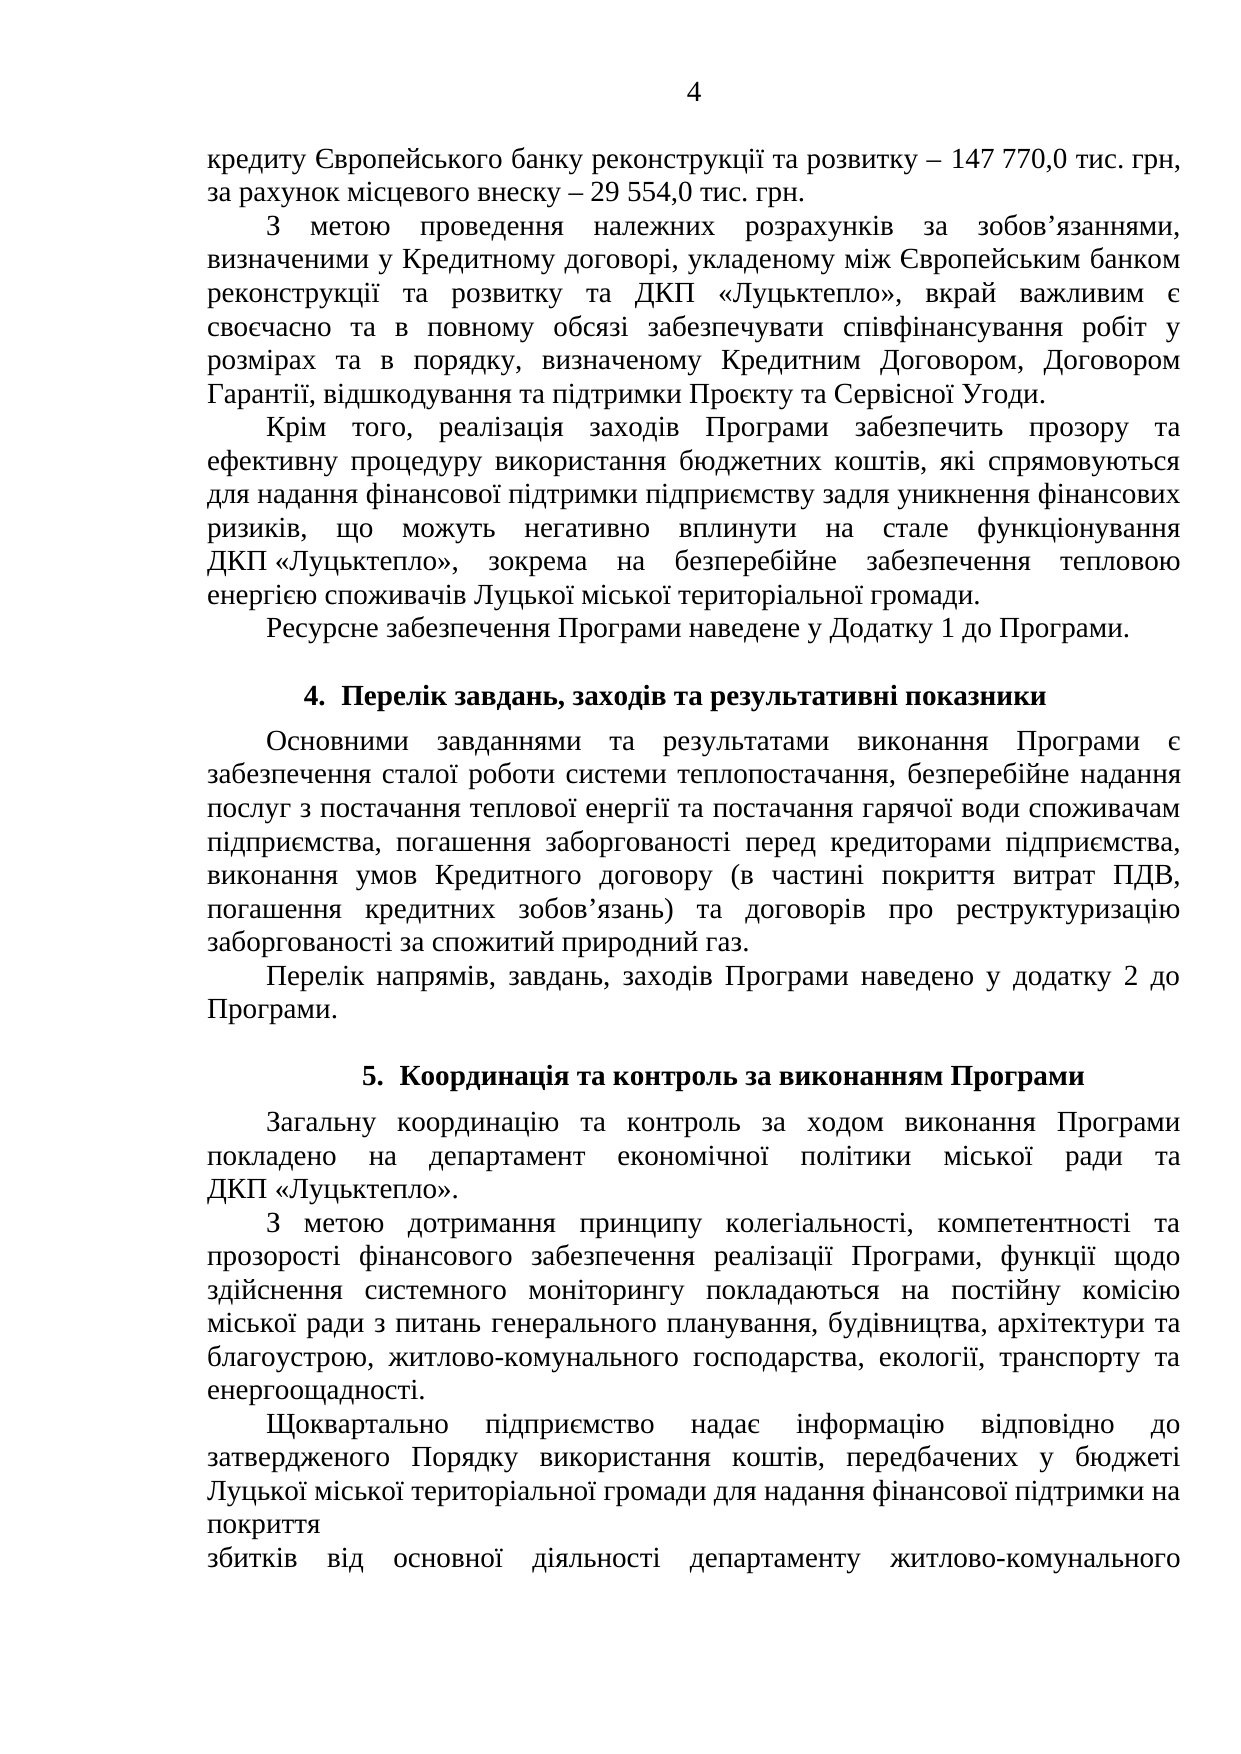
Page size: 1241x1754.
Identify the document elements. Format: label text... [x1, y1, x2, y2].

text Ресурсне забезпечення Програми наведене у Додатку 1 до Програми. [207, 611, 1181, 644]
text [207, 141, 1181, 208]
text Основними завданнями та результатами виконання Програми є забезпечення сталої роботи системи теплопостачання, безперебійне надання послуг з постачання теплової енергії та постачання гарячої води споживачам підприємства, погашення заборгованості перед кредиторами підприємства, виконання умов Кредитного договору (в частині покриття витрат ПДВ, погашення кредитних зобов’язань) та договорів про реструктуризацію заборгованості за спожитий природний газ. [207, 723, 1181, 958]
text З метою дотримання принципу колегіальності, компетентності та прозорості фінансового забезпечення реалізації Програми, функції щодо здійснення системного моніторингу покладаються на постійну комісію міської ради з питань генерального планування, будівництва, архітектури та благоустрою, житлово-комунального господарства, екології, транспорту та енергоощадності. [207, 1205, 1181, 1339]
list Перелік завдань, заходів та результативні показники [169, 678, 1181, 711]
text З метою дотримання принципу колегіальності, компетентності та прозорості фінансового забезпечення реалізації Програми, функції щодо здійснення системного моніторингу покладаються на постійну комісію міської ради з питань генерального планування, будівництва, архітектури та благоустрою, житлово-комунального господарства, екології, транспорту та енергоощадності. [207, 1372, 1181, 1406]
text Перелік напрямів, завдань, заходів Програми наведено у додатку 2 до Програми. [207, 958, 1181, 1025]
text З метою проведення належних розрахунків за зобов’язаннями, визначеними у Кредитному договорі, укладеному між Європейським банком реконструкції та розвитку та ДКП «Луцьктепло», вкрай важливим є своєчасно та в повному обсязі забезпечувати співфінансування робіт у розмірах та в порядку, визначеному Кредитним Договором, Договором Гарантії, відшкодування та підтримки Проєкту та Сервісної Угоди. [207, 208, 1181, 409]
text Загальну координацію та контроль за ходом виконання Програми покладено на департамент економічної політики міської ради та ДКП «Луцьктепло». [207, 1104, 1181, 1205]
list Координація та контроль за виконанням Програми [266, 1058, 1181, 1092]
text Крім того, реалізація заходів Програми забезпечить прозору та ефективну процедуру використання бюджетних коштів, які спрямовуються для надання фінансової підтримки підприємству задля уникнення фінансових ризиків, що можуть негативно вплинути на стале функціонування ДКП «Луцьктепло», зокрема на безперебійне забезпечення тепловою енергією споживачів Луцької міської територіальної громади. [207, 409, 1181, 611]
text Щоквартально підприємство надає інформацію відповідно до затвердженого Порядку використання коштів, передбачених у бюджеті Луцької міської територіальної громади для надання фінансової підтримки на покриття [207, 1406, 1181, 1540]
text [207, 1540, 1181, 1574]
